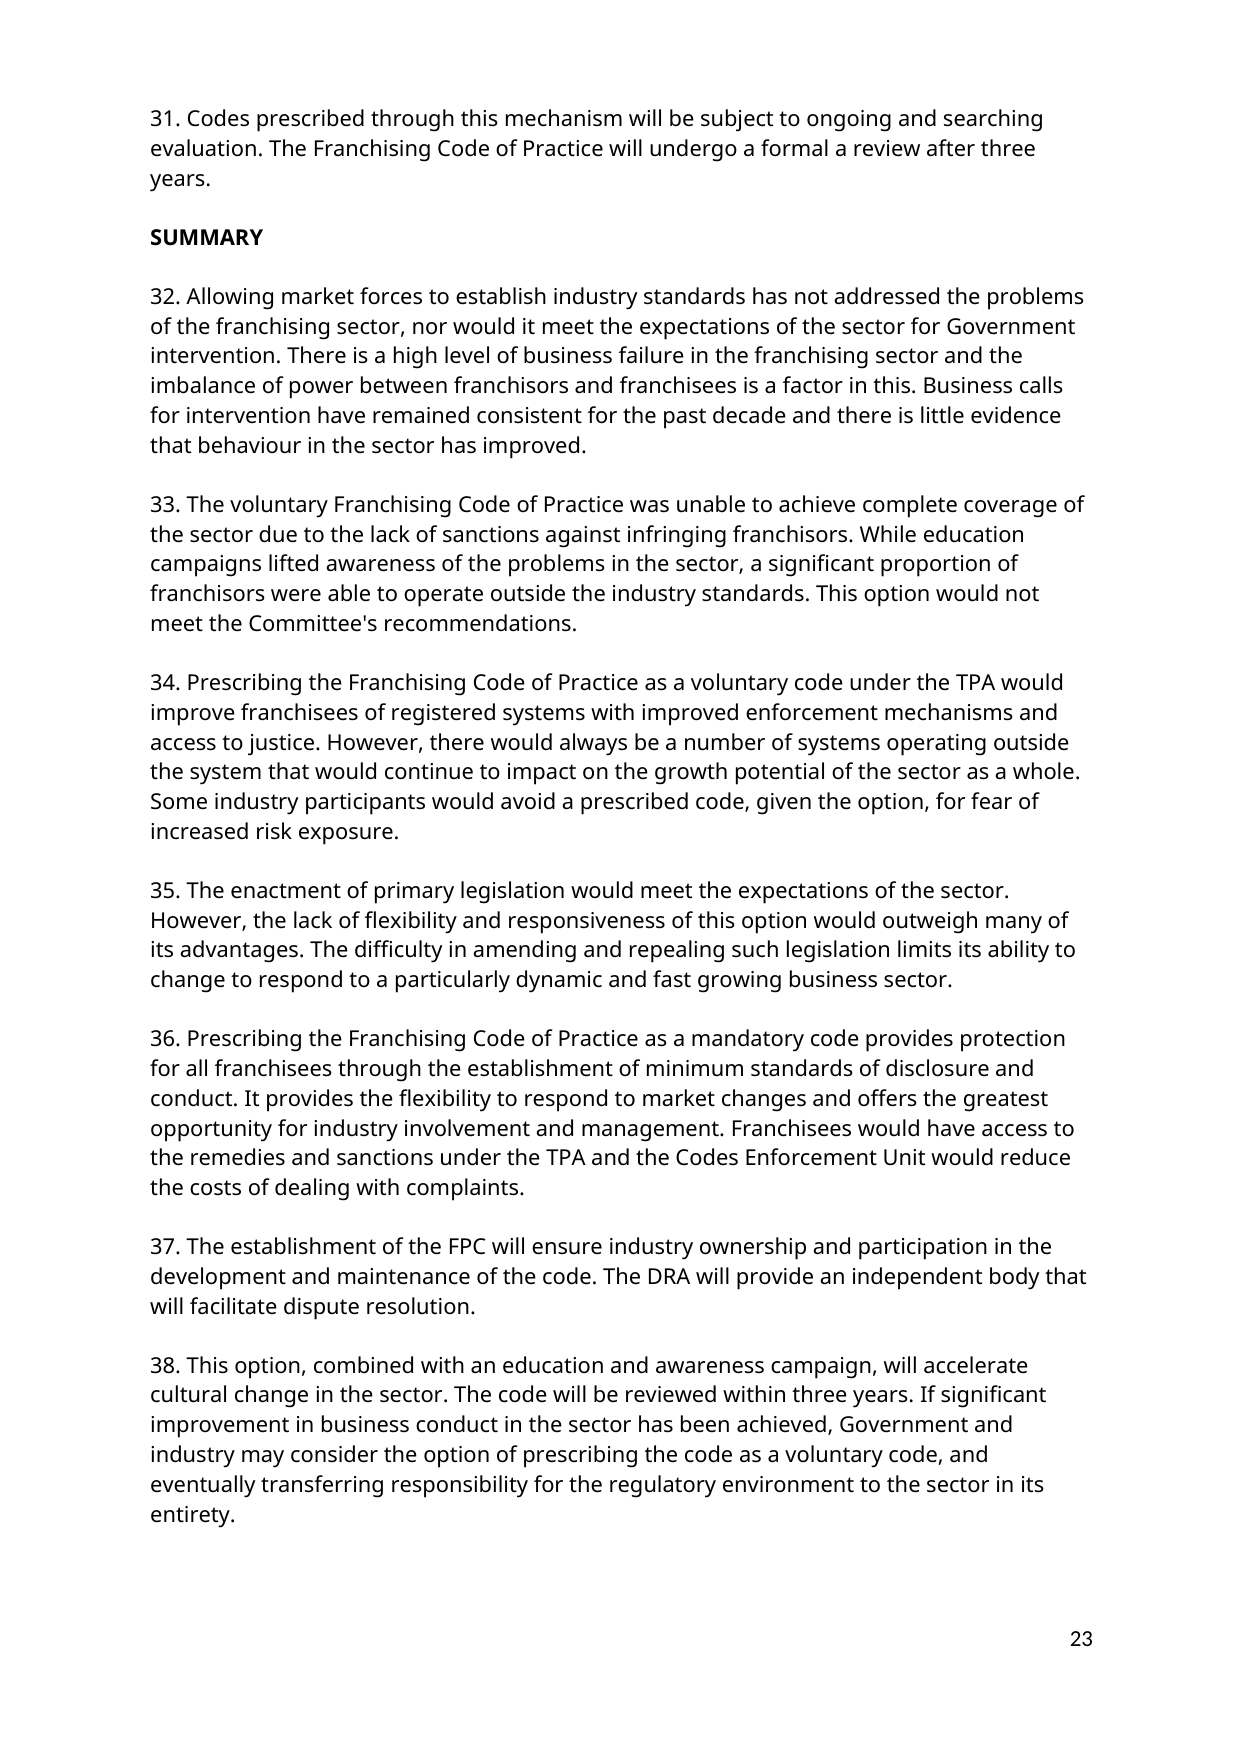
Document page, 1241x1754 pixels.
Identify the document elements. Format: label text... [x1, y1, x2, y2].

text 32. Allowing market forces to establish industry standards has not addressed the problems of the franchising sector, nor would it meet the expectations of the sector for Government intervention. There is a high level of business failure in the franchising sector and the imbalance of power between franchisors and franchisees is a factor in this. Business calls for intervention have remained consistent for the past decade and there is little evidence that behaviour in the sector has improved. [150, 281, 1093, 460]
text SUMMARY [150, 222, 1093, 252]
text 38. This option, combined with an education and awareness campaign, will accelerate cultural change in the sector. The code will be reviewed within three years. If significant improvement in business conduct in the sector has been achieved, Government and industry may consider the option of prescribing the code as a voluntary code, and eventually transferring responsibility for the regulatory environment to the sector in its entirety. [150, 1350, 1093, 1528]
text 34. Prescribing the Franchising Code of Practice as a voluntary code under the TPA would improve franchisees of registered systems with improved enforcement mechanisms and access to justice. However, there would always be a number of systems operating outside the system that would continue to impact on the growth potential of the sector as a whole. Some industry participants would avoid a prescribed code, given the option, for fear of increased risk exposure. [150, 667, 1093, 846]
text 37. The establishment of the FPC will ensure industry ownership and participation in the development and maintenance of the code. The DRA will provide an independent body that will facilitate dispute resolution. [150, 1231, 1093, 1321]
text 36. Prescribing the Franchising Code of Practice as a mandatory code provides protection for all franchisees through the establishment of minimum standards of disclosure and conduct. It provides the flexibility to respond to market changes and offers the greatest opportunity for industry involvement and management. Franchisees would have access to the remedies and sanctions under the TPA and the Codes Enforcement Unit would reduce the costs of dealing with complaints. [150, 1023, 1093, 1202]
text 33. The voluntary Franchising Code of Practice was unable to achieve complete coverage of the sector due to the lack of sanctions against infringing franchisors. While education campaigns lifted awareness of the problems in the sector, a significant proportion of franchisors were able to operate outside the industry standards. This option would not meet the Committee's recommendations. [150, 489, 1093, 638]
text 31. Codes prescribed through this mechanism will be subject to ongoing and searching evaluation. The Franchising Code of Practice will undergo a formal a review after three years. [150, 103, 1093, 193]
text 35. The enactment of primary legislation would meet the expectations of the sector. However, the lack of flexibility and responsiveness of this option would outweigh many of its advantages. The difficulty in amending and repealing such legislation limits its ability to change to respond to a particularly dynamic and fast growing business sector. [150, 875, 1093, 994]
